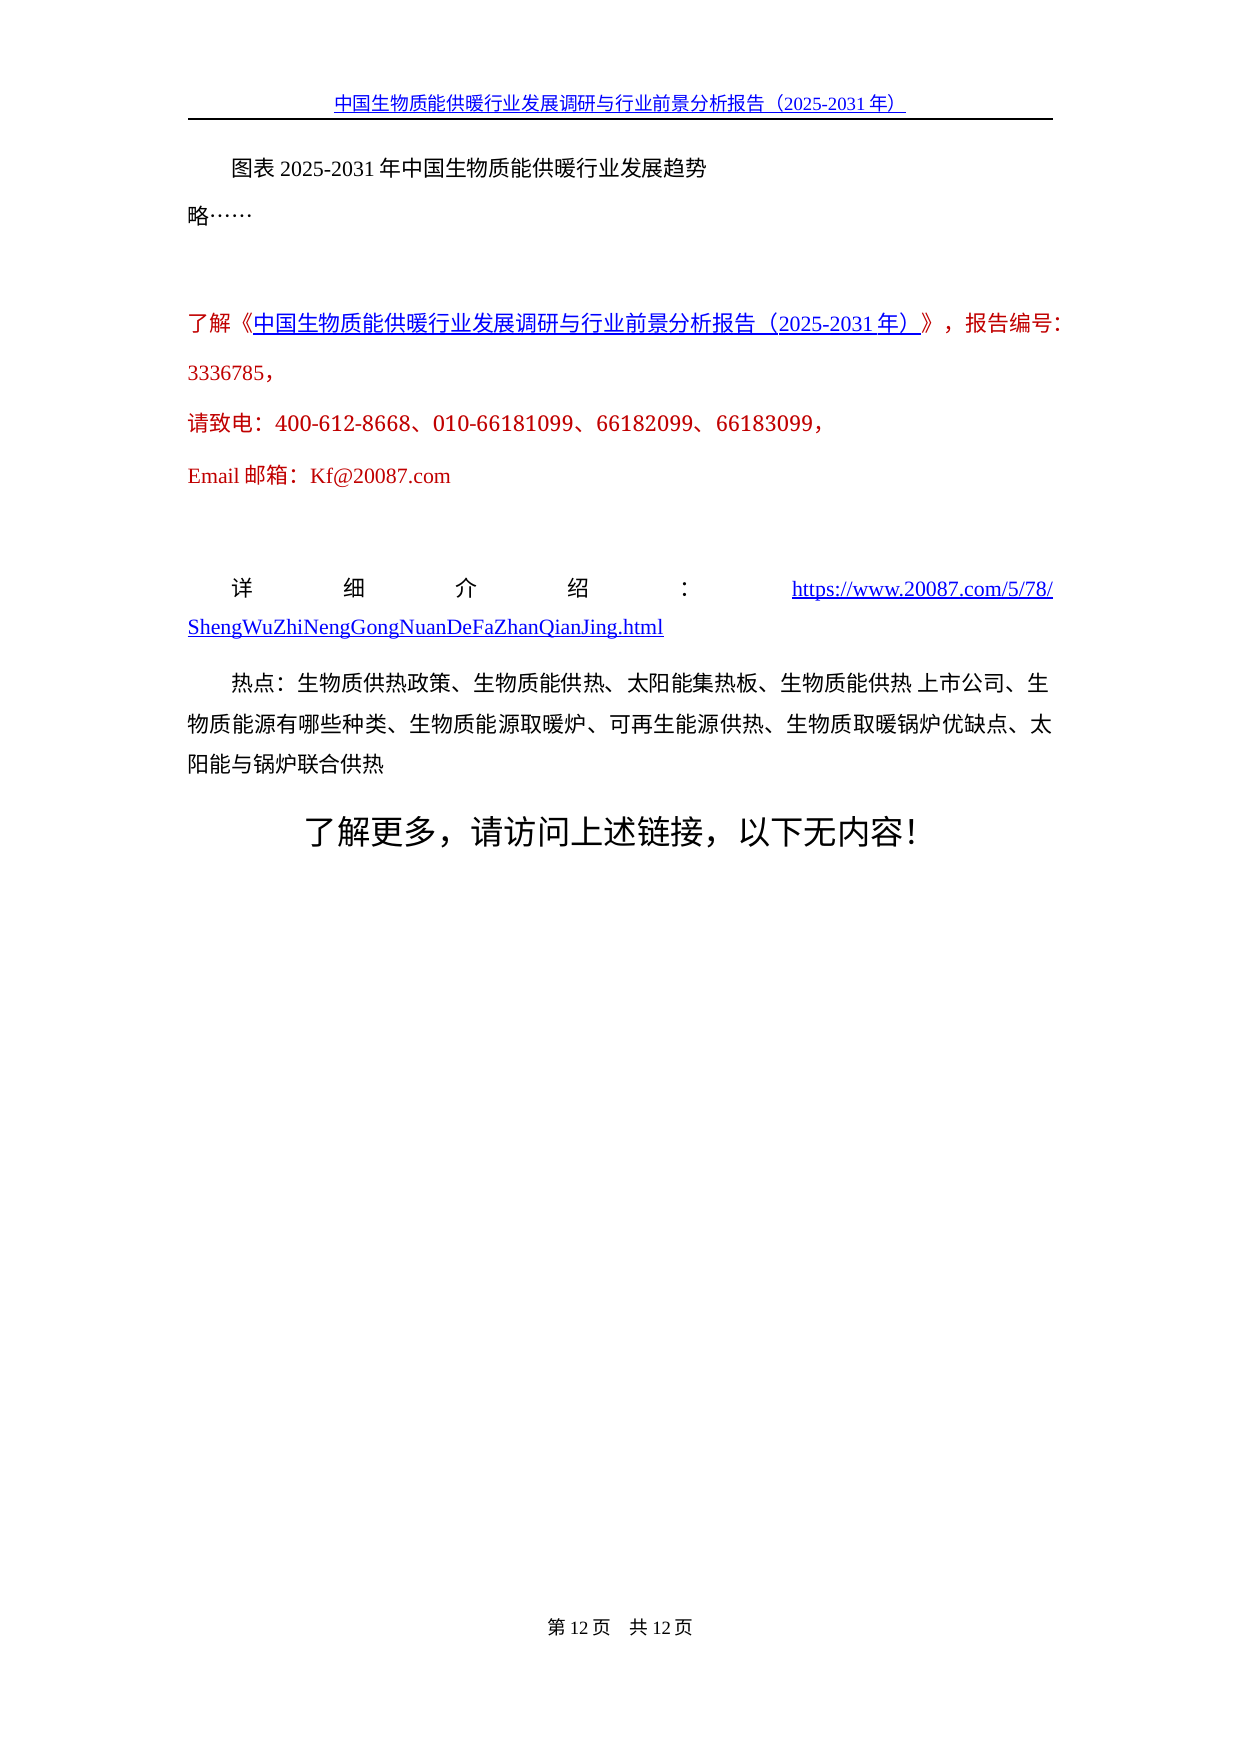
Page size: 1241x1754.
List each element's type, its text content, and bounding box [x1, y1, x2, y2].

text Email邮箱：Kf@20087.com [187, 457, 1053, 490]
text 详细介绍：https://www.20087.com/5/78/ShengWuZhiNengGongNuanDeFaZhanQianJing.html [187, 570, 1053, 643]
title 了解更多，请访问上述链接，以下无内容！ [187, 797, 1053, 862]
text 请致电：400-612-8668、010-66181099、66182099、66183099， [187, 406, 1053, 438]
text 热点：生物质供热政策、生物质能供热、太阳能集热板、生物质能供热 上市公司、生物质能源有哪些种类、生物质能源取暖炉、可再生能源供热、生物质取暖锅炉优缺点、太阳能与锅炉联合供热 [187, 666, 1053, 779]
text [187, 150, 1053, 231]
text 了解《中国生物质能供暖行业发展调研与行业前景分析报告（2025-2031年）》，报告编号：3336785， [187, 305, 1053, 387]
